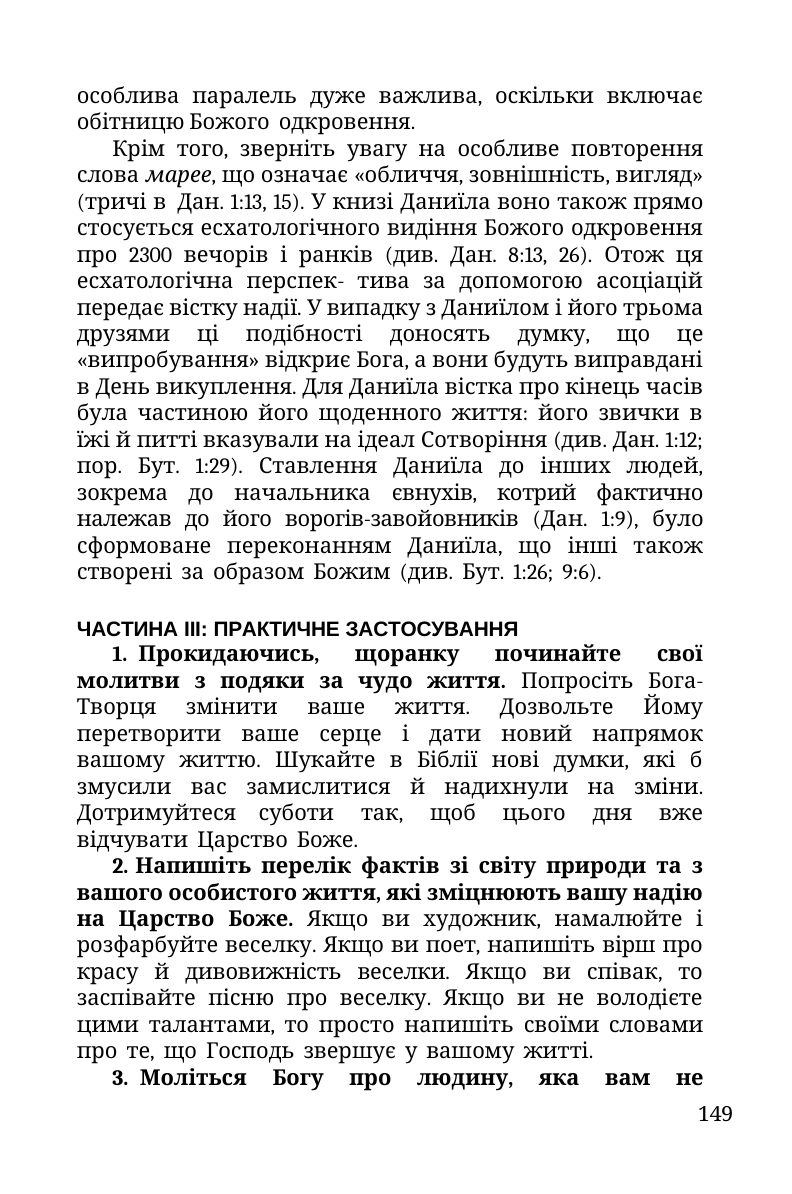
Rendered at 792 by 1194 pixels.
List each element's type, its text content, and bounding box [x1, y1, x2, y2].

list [77, 1066, 703, 1091]
list Прокидаючись, щоранку починайте свої молитви з подяки за чудо життя. Попросіть Бога-Творця змінити ваше життя. Дозвольте Йому перетворити ваше серце і дати новий напрямок вашому життю. Шукайте в Біблії нові думки, які б змусили вас замислитися й надихнули на зміни. Дотримуйтеся суботи так, щоб цього дня вже відчувати Царство Боже. [77, 642, 703, 853]
list Напишіть перелік фактів зі світу природи та з вашого особистого життя, які зміцнюють вашу надію на Царство Боже. Якщо ви художник, намалюйте і розфарбуйте веселку. Якщо ви поет, напишіть вірш про красу й дивовижність веселки. Якщо ви співак, то заспівайте пісню про веселку. Якщо ви не володієте цими талантами, то просто напишіть своїми словами про те, що Господь звершує у вашому житті. [77, 854, 703, 1064]
text ЧАСТИНА III: ПРАКТИЧНЕ ЗАСТОСУВАННЯ [77, 616, 762, 640]
text особлива паралель дуже важлива, оскільки включає обітницю Божого одкровення. [77, 83, 703, 135]
text Крім того, зверніть увагу на особливе повторення слова марее, що означає «обличчя, зовнішність, вигляд» (тричі в Дан. 1:13, 15). У книзі Даниїла воно також прямо стосується есхатологічного видіння Божого одкровення про 2300 вечорів і ранків (див. Дан. 8:13, 26). Отож ця есхатологічна перспек- тива за допомогою асоціацій передає вістку надії. У випадку з Даниїлом і його трьома друзями ці подібності доносять думку, що це «випробування» відкриє Бога, а вони будуть виправдані в День викуплення. Для Даниїла вістка про кінець часів була частиною його щоденного життя: його звички в їжі й питті вказували на ідеал Сотворіння (див. Дан. 1:12; пор. Бут. 1:29). Ставлення Даниїла до інших людей, зокрема до начальника євнухів, котрий фактично належав до його ворогів-завойовників (Дан. 1:9), було сформоване переконанням Даниїла, що інші також створені за образом Божим (див. Бут. 1:26; 9:6). [77, 136, 703, 585]
